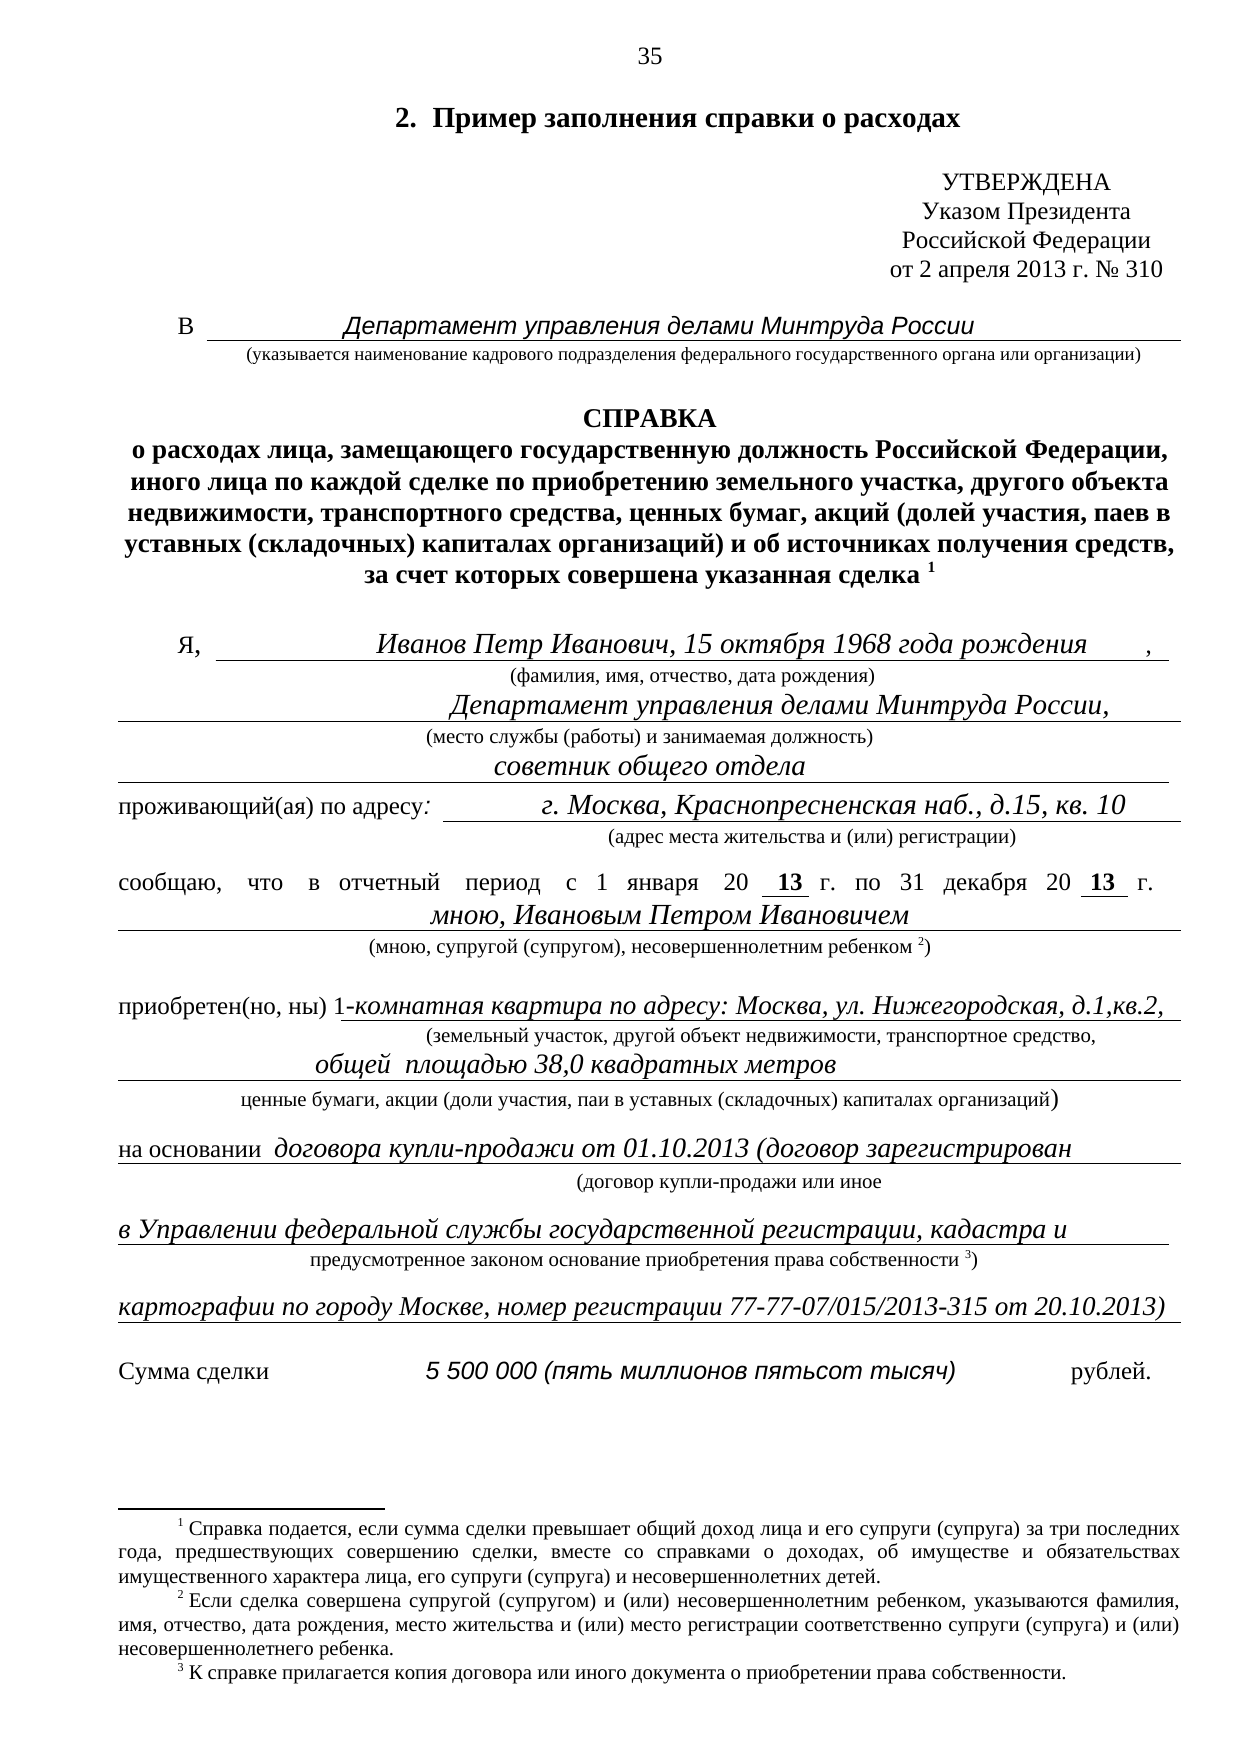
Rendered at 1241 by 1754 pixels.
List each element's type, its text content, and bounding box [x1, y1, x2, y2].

table_header 13 [1081, 848, 1128, 896]
table_header г. по 31 декабря 20 [809, 848, 1081, 896]
text (договор купли-продажи или иное [277, 1168, 1181, 1193]
text УТВЕРЖДЕНА Указом Президента Российской Федерации от 2 апреля 2013 г. № 310 [871, 167, 1181, 282]
text Сумма сделки 5 500 000 (пять миллионов пятьсот тысяч) рублей. [118, 1356, 1181, 1385]
text (фамилия, имя, отчество, дата рождения) [216, 661, 1169, 687]
text ценные бумаги, акции (доли участия, паи в уставных (складочных) капиталах организаций) [118, 1081, 1181, 1111]
table_header 13 [762, 848, 809, 896]
text (указывается наименование кадрового подразделения федерального государственного органа или организации) [207, 341, 1181, 365]
text СПРАВКА о расходах лица, замещающего государственную должность Российской Федерации, иного лица по каждой сделке по приобретению земельного участка, другого объекта недвижимости, транспортного средства, ценных бумаг, акций (долей участия, паев в уставных (складочных) капиталах организаций) и об источниках получения средств, за счет которых совершена указанная сделка [118, 402, 1181, 589]
table_header г. [1128, 848, 1169, 896]
table_header сообщаю, что в отчетный период с 1 января 20 [115, 848, 762, 896]
text предусмотренное законом основание приобретения права собственности ) [118, 1245, 1169, 1271]
text Департамент управления делами Минтруда России, [118, 687, 1181, 721]
text (земельный участок, другой объект недвижимости, транспортное средство, [341, 1021, 1181, 1047]
text Я, Иванов Петр Иванович, 15 октября 1968 года рождения , [118, 627, 1181, 660]
text советник общего отдела [118, 748, 1181, 782]
text общей площадью 38,0 квадратных метров [118, 1047, 1181, 1079]
text (мною, супругой (супругом), несовершеннолетним ребенком ) [118, 931, 1181, 958]
text в Управлении федеральной службы государственной регистрации, кадастра и [118, 1212, 1181, 1244]
text В Департамент управления делами Минтруда России [177, 311, 1181, 340]
text приобретен(но, ны) 1-комнатная квартира по адресу: Москва, ул. Нижегородская, д.1,кв.2, [118, 989, 1181, 1020]
text на основании договора купли-продажи от 01.10.2013 (договор зарегистрирован [118, 1131, 1181, 1163]
text (место службы (работы) и занимаемая должность) [118, 722, 1181, 748]
text (адрес места жительства и (или) регистрации) [443, 822, 1181, 848]
text мною, Ивановым Петром Ивановичем [118, 897, 1181, 930]
text проживающий(ая) по адресу: г. Москва, Краснопресненская наб., д.15, кв. 10 [118, 787, 1181, 821]
list Пример заполнения справки о расходах [174, 100, 1181, 134]
text картографии по городу Москве, номер регистрации 77-77-07/015/2013-315 от 20.10.2013) [118, 1291, 1181, 1322]
